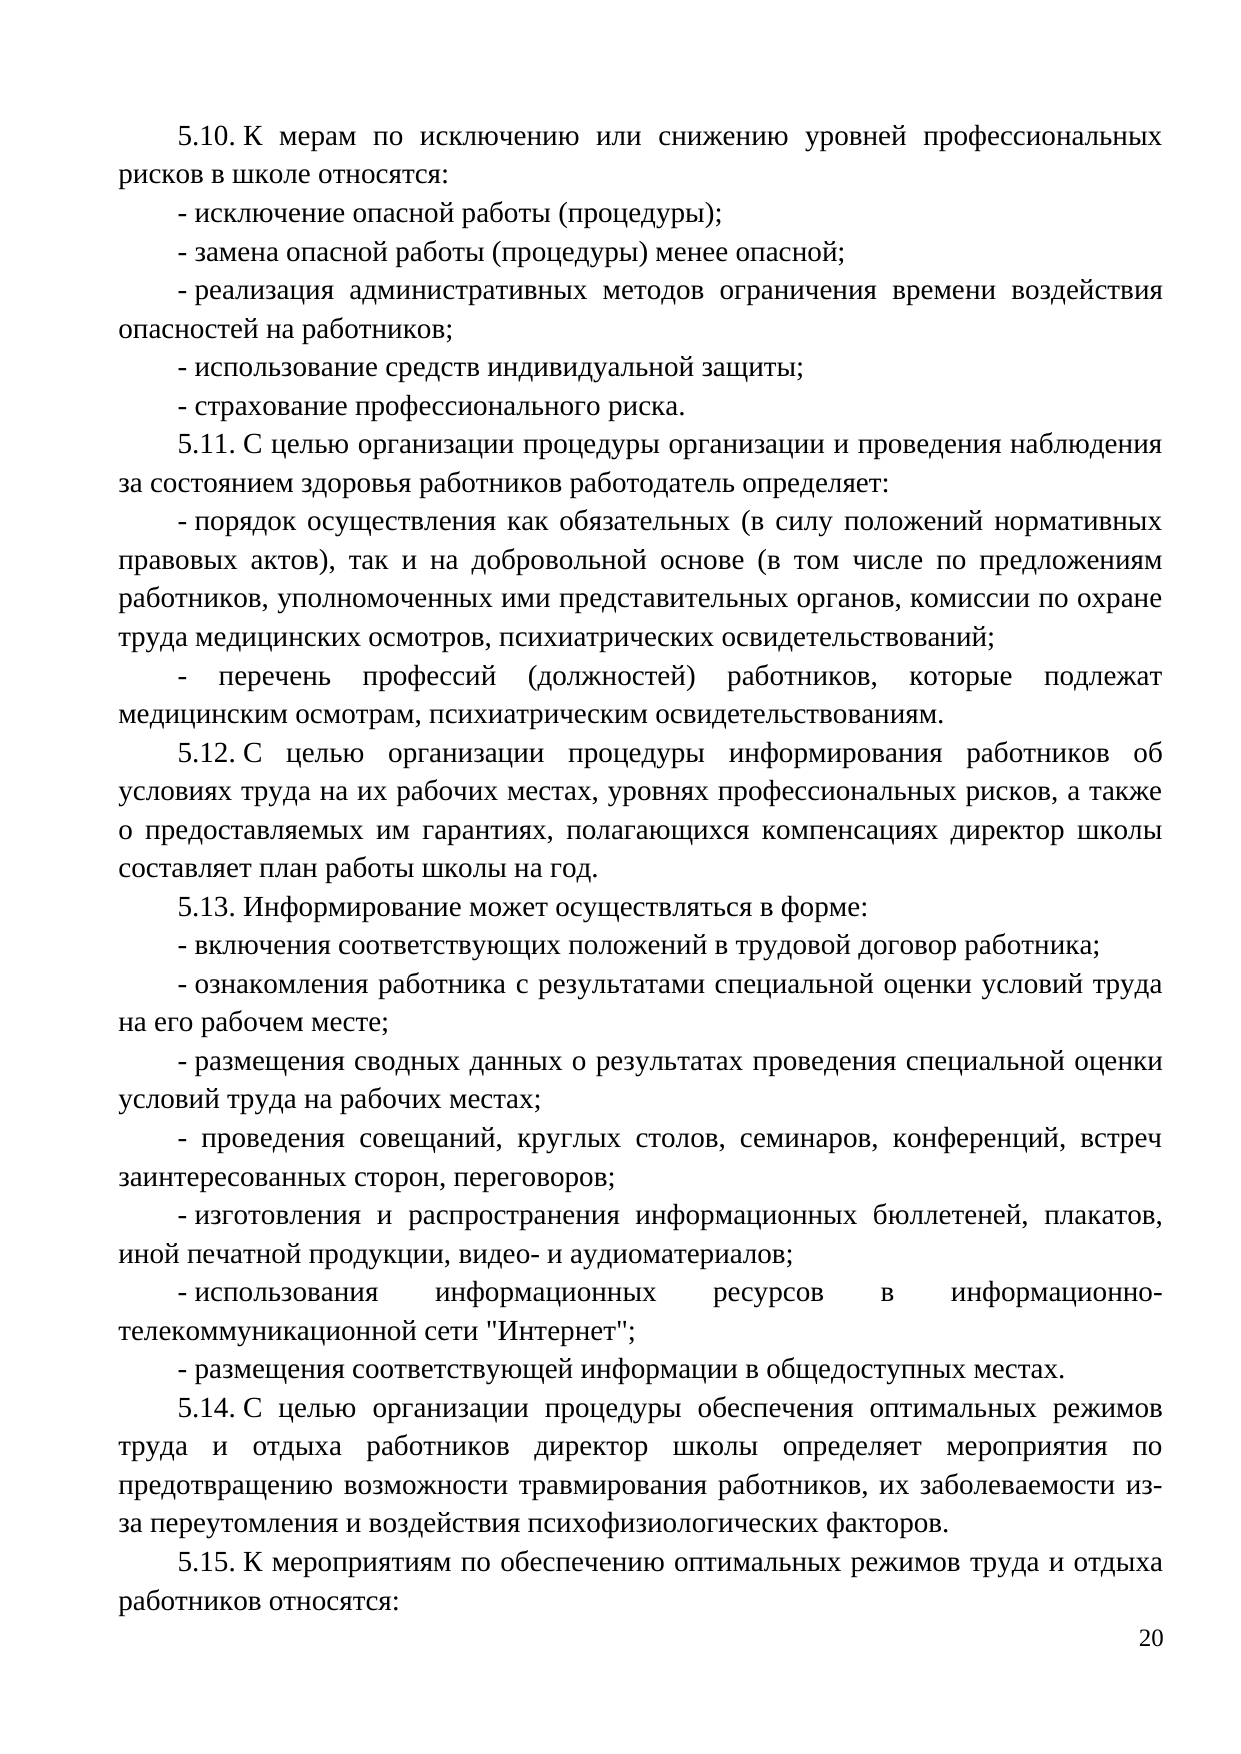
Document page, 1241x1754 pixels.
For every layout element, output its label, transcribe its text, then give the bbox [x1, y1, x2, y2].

text - исключение опасной работы (процедуры); [118, 195, 1163, 229]
text 5.11. С целью организации процедуры организации и проведения наблюдения за состоянием здоровья работников работодатель определяет: [118, 426, 1163, 498]
text - изготовления и распространения информационных бюллетеней, плакатов, иной печатной продукции, видео- и аудиоматериалов; [118, 1197, 1163, 1269]
text - размещения соответствующей информации в общедоступных местах. [118, 1351, 1163, 1385]
text 5.14. С целью организации процедуры обеспечения оптимальных режимов труда и отдыха работников директор школы определяет мероприятия по предотвращению возможности травмирования работников, их заболеваемости из-за переутомления и воздействия психофизиологических факторов. [118, 1390, 1163, 1539]
text - страхование профессионального риска. [118, 388, 1163, 421]
text 5.10. К мерам по исключению или снижению уровней профессиональных рисков в школе относятся: [118, 118, 1163, 190]
text - ознакомления работника с результатами специальной оценки условий труда на его рабочем месте; [118, 966, 1163, 1038]
text - замена опасной работы (процедуры) менее опасной; [118, 234, 1163, 267]
text 5.13. Информирование может осуществляться в форме: [118, 889, 1163, 922]
text - перечень профессий (должностей) работников, которые подлежат медицинским осмотрам, психиатрическим освидетельствованиям. [118, 658, 1163, 730]
text - реализация административных методов ограничения времени воздействия опасностей на работников; [118, 272, 1163, 344]
text - использования информационных ресурсов в информационно-телекоммуникационной сети "Интернет"; [118, 1274, 1163, 1346]
text - размещения сводных данных о результатах проведения специальной оценки условий труда на рабочих местах; [118, 1043, 1163, 1115]
text 5.15. К мероприятиям по обеспечению оптимальных режимов труда и отдыха работников относятся: [118, 1544, 1163, 1616]
text - использование средств индивидуальной защиты; [118, 349, 1163, 383]
text - включения соответствующих положений в трудовой договор работника; [118, 927, 1163, 961]
text 5.12. С целью организации процедуры информирования работников об условиях труда на их рабочих местах, уровнях профессиональных рисков, а также о предоставляемых им гарантиях, полагающихся компенсациях директор школы составляет план работы школы на год. [118, 735, 1163, 884]
text - проведения совещаний, круглых столов, семинаров, конференций, встреч заинтересованных сторон, переговоров; [118, 1120, 1163, 1192]
text - порядок осуществления как обязательных (в силу положений нормативных правовых актов), так и на добровольной основе (в том числе по предложениям работников, уполномоченных ими представительных органов, комиссии по охране труда медицинских осмотров, психиатрических освидетельствований; [118, 503, 1163, 653]
